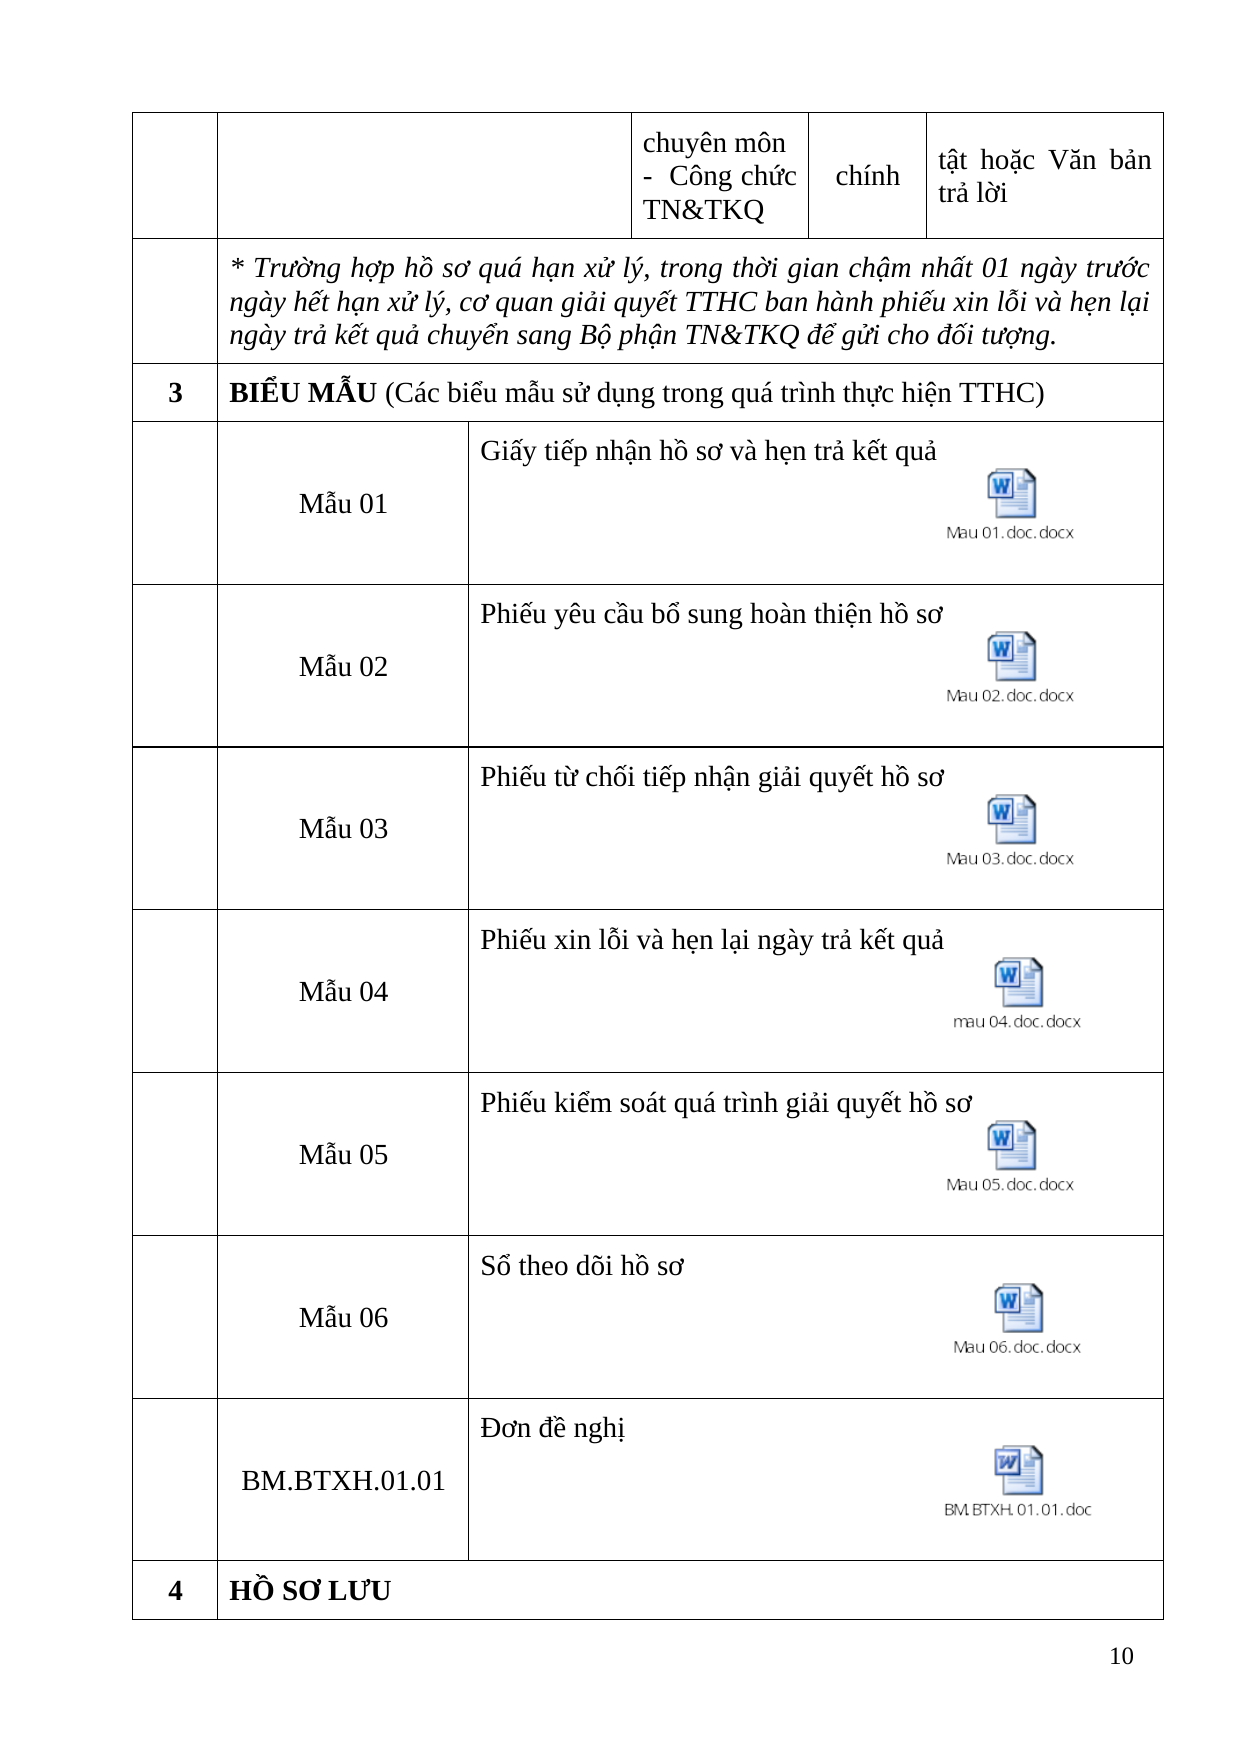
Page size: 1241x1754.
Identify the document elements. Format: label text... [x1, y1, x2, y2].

table_cell Mẫu 06 [218, 1236, 468, 1398]
table_cell Đơn đề nghị [469, 1399, 1163, 1560]
table_cell HỒ SƠ LƯU [218, 1561, 1163, 1618]
table_cell Phiếu xin lỗi và hẹn lại ngày trả kết quả [469, 910, 1163, 1072]
table_cell Mẫu 01 [218, 422, 468, 583]
table_cell B7 [133, 113, 217, 237]
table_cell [927, 113, 1163, 237]
table_cell [133, 1073, 217, 1235]
table_cell Phiếu yêu cầu bổ sung hoàn thiện hồ sơ [469, 585, 1163, 746]
table_cell Mẫu 02 [218, 585, 468, 746]
table_cell * Trường hợp hồ sơ quá hạn xử lý, trong thời gian chậm nhất 01 ngày trước ngày hết hạn xử lý, cơ quan giải quyết TTHC ban hành phiếu xin lỗi và hẹn lại ngày trả kết quả chuyển sang Bộ phận TN&TKQ để gửi cho đối tượng. [218, 239, 1163, 363]
table_cell [133, 1399, 217, 1560]
table_cell Phiếu từ chối tiếp nhận giải quyết hồ sơ [469, 748, 1163, 909]
table_cell [133, 239, 217, 363]
table_cell [133, 910, 217, 1072]
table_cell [632, 113, 808, 237]
table_cell [133, 422, 217, 583]
table_cell Giấy tiếp nhận hồ sơ và hẹn trả kết quả [469, 422, 1163, 583]
table_cell 4 [133, 1561, 217, 1618]
table_cell [133, 1236, 217, 1398]
table_cell Giờ hành chính [809, 113, 926, 237]
table_cell Phiếu kiểm soát quá trình giải quyết hồ sơ [469, 1073, 1163, 1235]
table_cell [133, 748, 217, 909]
table_cell BM.BTXH.01.01 [218, 1399, 468, 1560]
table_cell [218, 113, 631, 237]
table_cell Sổ theo dõi hồ sơ [469, 1236, 1163, 1398]
table_cell BIỂU MẪU (Các biểu mẫu sử dụng trong quá trình thực hiện TTHC) [218, 364, 1163, 421]
table_cell Mẫu 03 [218, 748, 468, 909]
table_cell 3 [133, 364, 217, 421]
table_cell [133, 585, 217, 746]
table_cell Mẫu 04 [218, 910, 468, 1072]
table_cell Mẫu 05 [218, 1073, 468, 1235]
